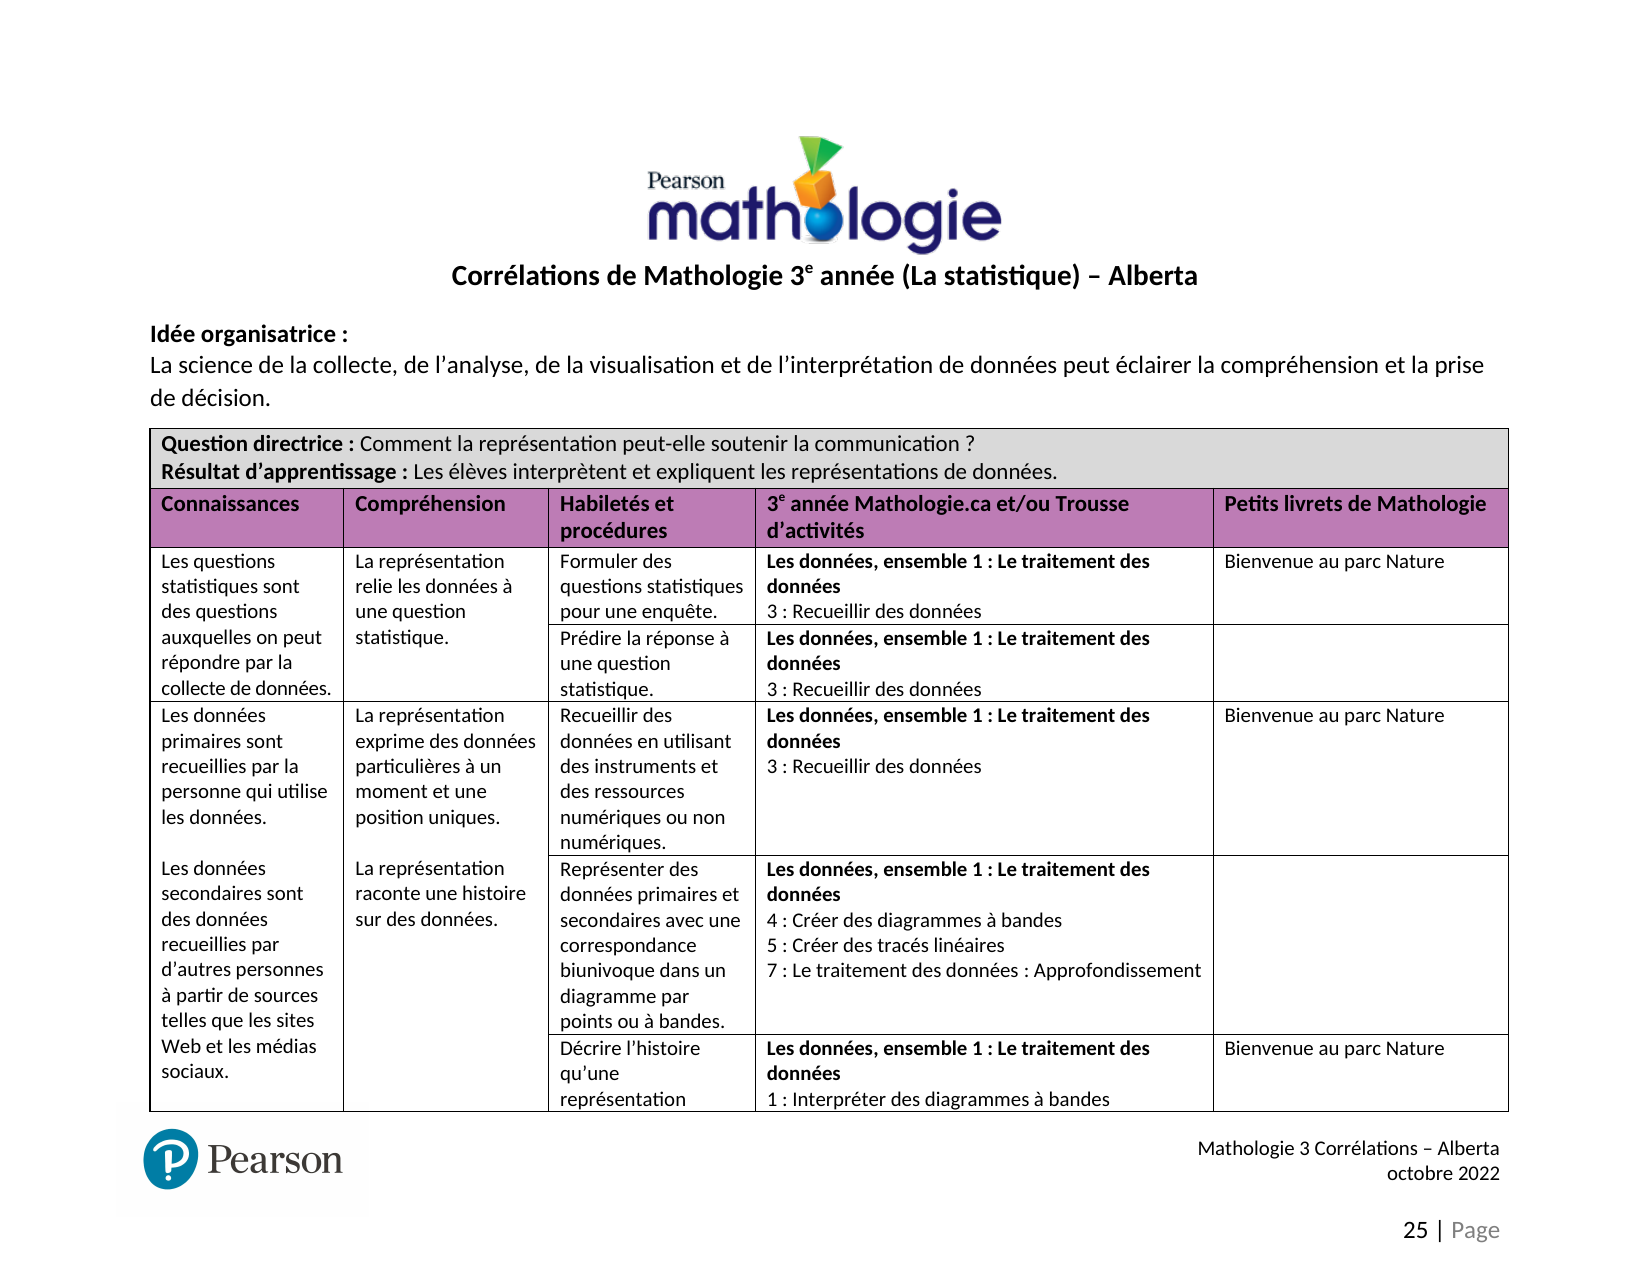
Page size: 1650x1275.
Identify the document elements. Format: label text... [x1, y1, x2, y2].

table_cell Les données, ensemble 1 : Le traitement des données 3 : Recueillir des données [756, 625, 1213, 701]
table_cell Prédire la réponse à une question statistique. [654, 625, 755, 701]
table_cell Représenter des données primaires et secondaires avec une correspondance biunivoque dans un diagramme par points ou à bandes. [549, 856, 755, 1034]
table_cell Formuler des questions statistiques pour une enquête. [672, 548, 755, 624]
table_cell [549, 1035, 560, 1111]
table_cell Petits livrets de Mathologie [1214, 489, 1508, 547]
table_cell Habiletés et procédures [549, 489, 755, 547]
text Corrélations de Mathologie 3e année (La statistique) – Alberta [150, 124, 1500, 293]
picture [116, 1102, 370, 1217]
picture [640, 133, 1009, 258]
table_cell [1214, 1035, 1508, 1111]
table_cell Compréhension [344, 489, 548, 547]
table_cell Bienvenue au parc Nature [1214, 702, 1508, 855]
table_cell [756, 1035, 1213, 1111]
table_cell 3e année Mathologie.ca et/ou Trousse d’activités [756, 489, 1213, 547]
table_cell La représentation relie les données à une question statistique. [344, 548, 548, 701]
table_header Question directrice : Comment la représentation peut-elle soutenir la communication ? Résultat d’apprentissage : Les élèves interprètent et expliquent les représentations de données. [151, 429, 1508, 488]
table_cell La représentation exprime des données particulières à un moment et une position uniques. La représentation raconte une histoire sur des données. [344, 702, 548, 1111]
text Idée organisatrice : [150, 318, 1500, 349]
table_cell Les questions statistiques sont des questions auxquelles on peut répondre par la collecte de données. [151, 548, 343, 701]
table_cell Les données primaires sont recueillies par la personne qui utilise les données. Les données secondaires sont des données recueillies par d’autres personnes à partir de sources telles que les sites Web et les médias sociaux. [151, 702, 343, 1111]
table_cell Connaissances [151, 489, 343, 547]
table_cell [1214, 625, 1508, 701]
table_cell [1214, 856, 1508, 1034]
table_cell Bienvenue au parc Nature [1214, 548, 1508, 624]
table_cell Les données, ensemble 1 : Le traitement des données 3 : Recueillir des données [756, 702, 1213, 855]
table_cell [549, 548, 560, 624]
table_cell Les données, ensemble 1 : Le traitement des données 3 : Recueillir des données [756, 548, 1213, 624]
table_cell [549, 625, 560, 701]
table_cell Les données, ensemble 1 : Le traitement des données 4 : Créer des diagrammes à bandes 5 : Créer des tracés linéaires 7 : Le traitement des données : Approfondissement [756, 856, 1213, 1034]
table_cell Décrire l’histoire qu’une représentation raconte sur une collecte de données en fonction d’une question statistique. [619, 1035, 755, 1111]
text La science de la collecte, de l’analyse, de la visualisation et de l’interprétation de données peut éclairer la compréhension et la prise de décision. [150, 349, 1500, 413]
table_cell Recueillir des données en utilisant des instruments et des ressources numériques ou non numériques. [549, 702, 755, 855]
